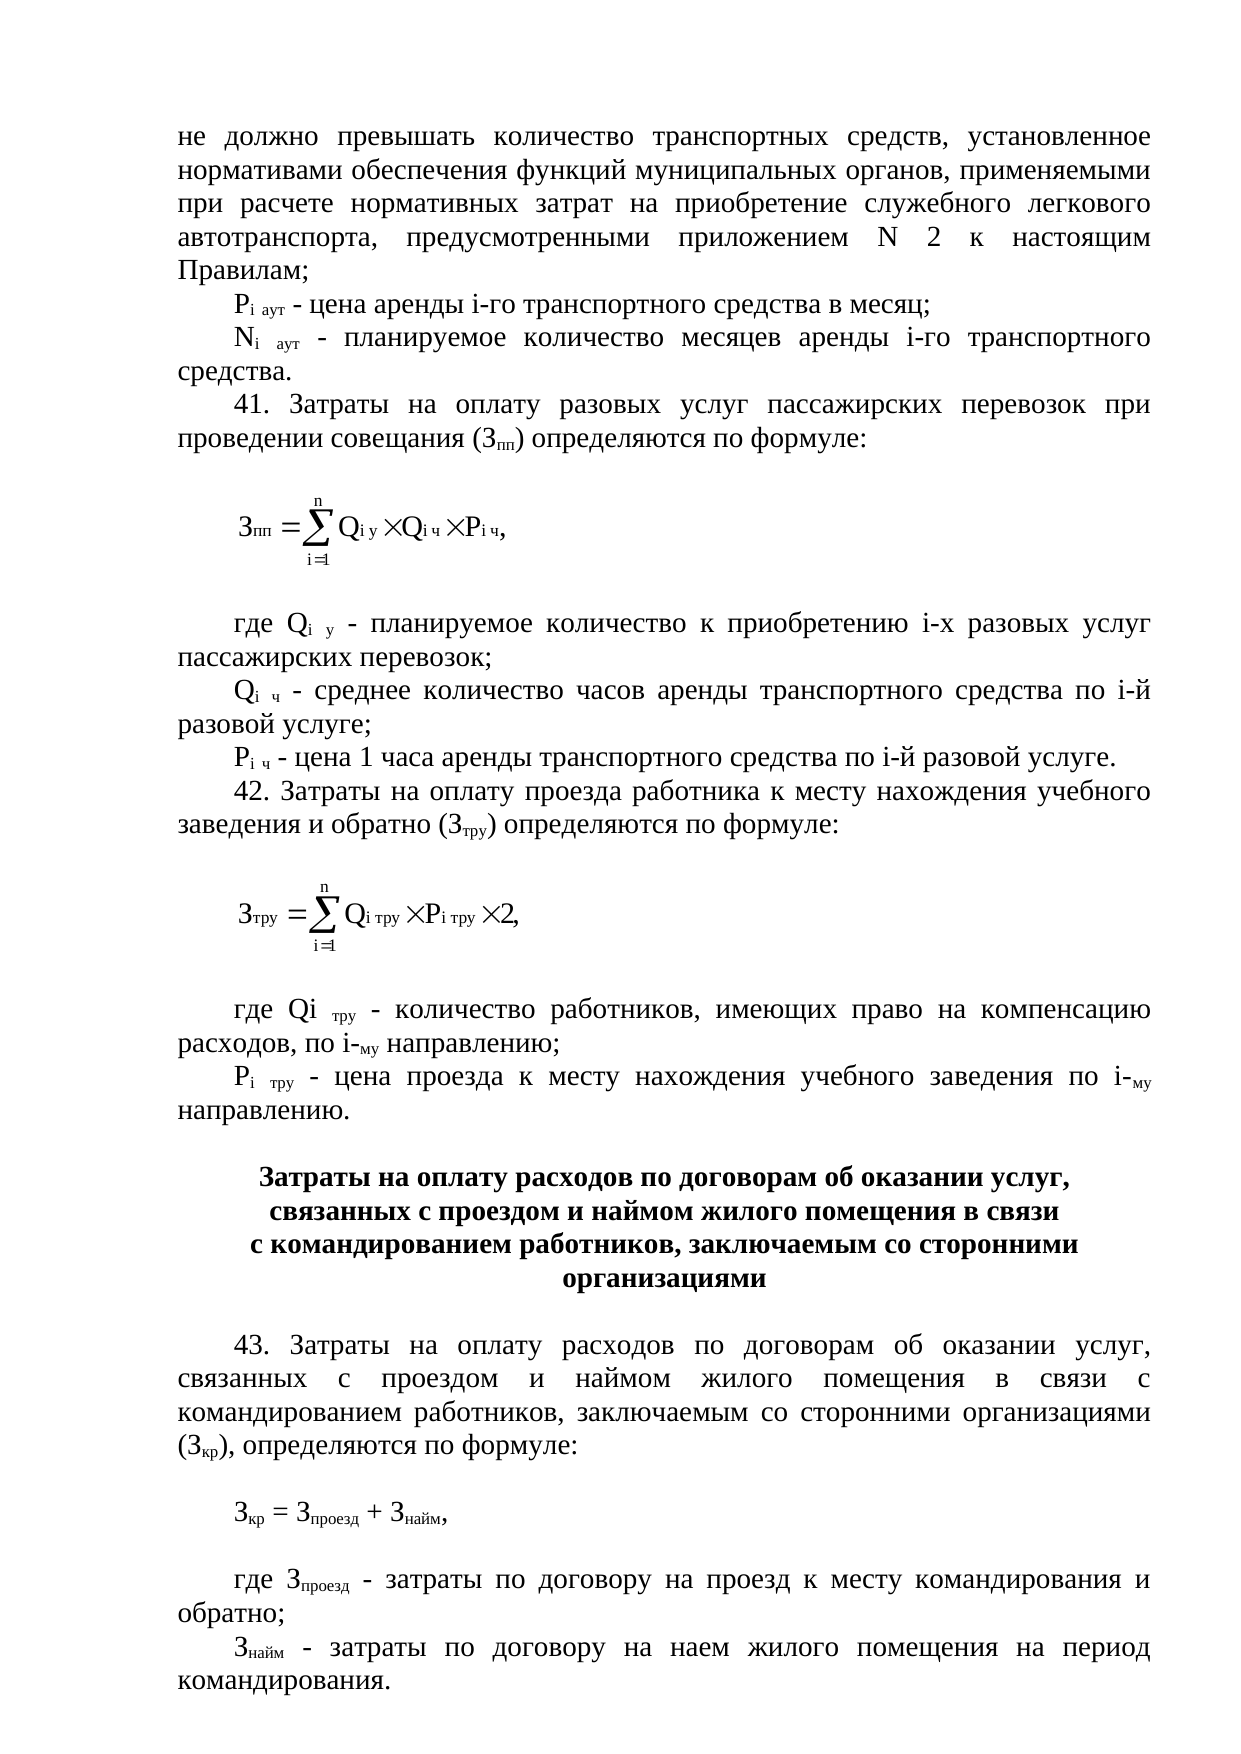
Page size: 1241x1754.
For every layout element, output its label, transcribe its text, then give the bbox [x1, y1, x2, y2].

text Знайм - затраты по договору на наем жилого помещения на период командирования. [177, 1629, 1152, 1696]
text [177, 118, 1152, 286]
text где Qi у - планируемое количество к приобретению i-х разовых услуг пассажирских перевозок; [177, 605, 1152, 672]
text Затраты на оплату расходов по договорам об оказании услуг, [177, 1159, 1152, 1193]
text 43. Затраты на оплату расходов по договорам об оказании услуг, связанных с проездом и наймом жилого помещения в связи с командированием работников, заключаемым со сторонними организациями (Зкр), определяются по формуле: [177, 1327, 1152, 1461]
text связанных с проездом и наймом жилого помещения в связи [177, 1193, 1152, 1226]
text Pi аут - цена аренды i-го транспортного средства в месяц; [177, 286, 1152, 319]
text организациями [177, 1260, 1152, 1293]
text Qi ч - среднее количество часов аренды транспортного средства по i-й разовой услуге; [177, 672, 1152, 739]
text Pi тру - цена проезда к месту нахождения учебного заведения по i-му направлению. [177, 1058, 1152, 1126]
text Ni аут - планируемое количество месяцев аренды i-го транспортного средства. [177, 319, 1152, 387]
text 41. Затраты на оплату разовых услуг пассажирских перевозок при проведении совещания (Зпп) определяются по формуле: [177, 387, 1152, 454]
text где Зпроезд - затраты по договору на проезд к месту командирования и обратно; [177, 1562, 1152, 1629]
text с командированием работников, заключаемым со сторонними [177, 1226, 1152, 1260]
text где Qi тру - количество работников, имеющих право на компенсацию расходов, по i-му направлению; [177, 991, 1152, 1058]
text Зкр = Зпроезд + Знайм, [177, 1494, 1152, 1528]
text 42. Затраты на оплату проезда работника к месту нахождения учебного заведения и обратно (Зтру) определяются по формуле: [177, 773, 1152, 840]
text Pi ч - цена 1 часа аренды транспортного средства по i-й разовой услуге. [177, 739, 1152, 773]
